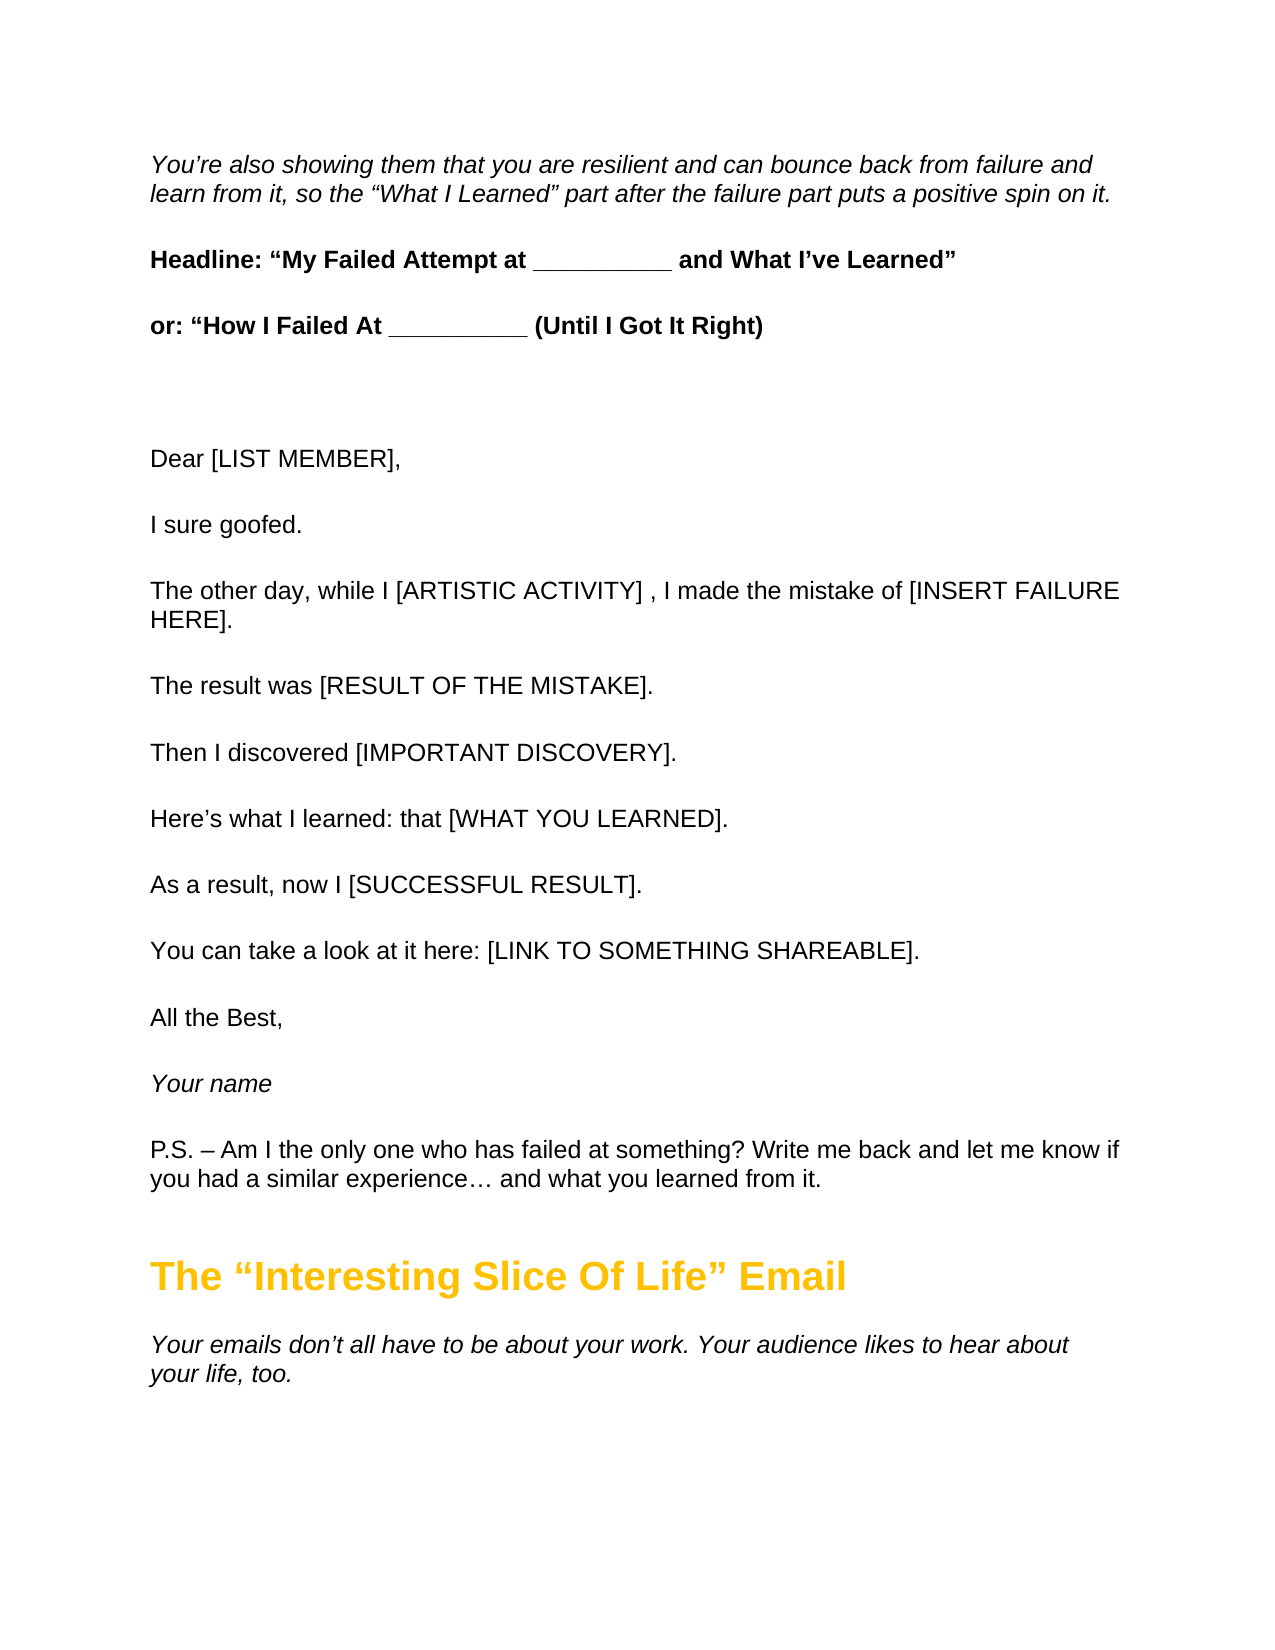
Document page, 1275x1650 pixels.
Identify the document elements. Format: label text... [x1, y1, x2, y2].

text Headline: “My Failed Attempt at __________ and What I’ve Learned” [150, 245, 1125, 274]
text You can take a look at it here: [LINK TO SOMETHING SHAREABLE]. [150, 936, 1125, 965]
text As a result, now I [SUCCESSFUL RESULT]. [150, 870, 1125, 899]
text Your name [150, 1069, 1125, 1097]
text The result was [RESULT OF THE MISTAKE]. [150, 671, 1125, 700]
text or: “How I Failed At __________ (Until I Got It Right) [150, 311, 1125, 340]
text The other day, while I [ARTISTIC ACTIVITY] , I made the mistake of [INSERT FAILURE HERE]. [150, 576, 1125, 634]
text Your emails don’t all have to be about your work. Your audience likes to hear about your life, too. [150, 1331, 1125, 1388]
text All the Best, [150, 1002, 1125, 1031]
text Here’s what I learned: that [WHAT YOU LEARNED]. [150, 804, 1125, 832]
text I sure goofed. [150, 510, 1125, 539]
text Dear [LIST MEMBER], [150, 444, 1125, 472]
text You’re also showing them that you are resilient and can bounce back from failure and learn from it, so the “What I Learned” part after the failure part puts a positive spin on it. [150, 150, 1125, 207]
subtitle The “Interesting Slice Of Life” Email [150, 1252, 1125, 1299]
text Then I discovered [IMPORTANT DISCOVERY]. [150, 737, 1125, 766]
text P.S. – Am I the only one who has failed at something? Write me back and let me know if you had a similar experience… and what you learned from it. [823, 1135, 1125, 1192]
